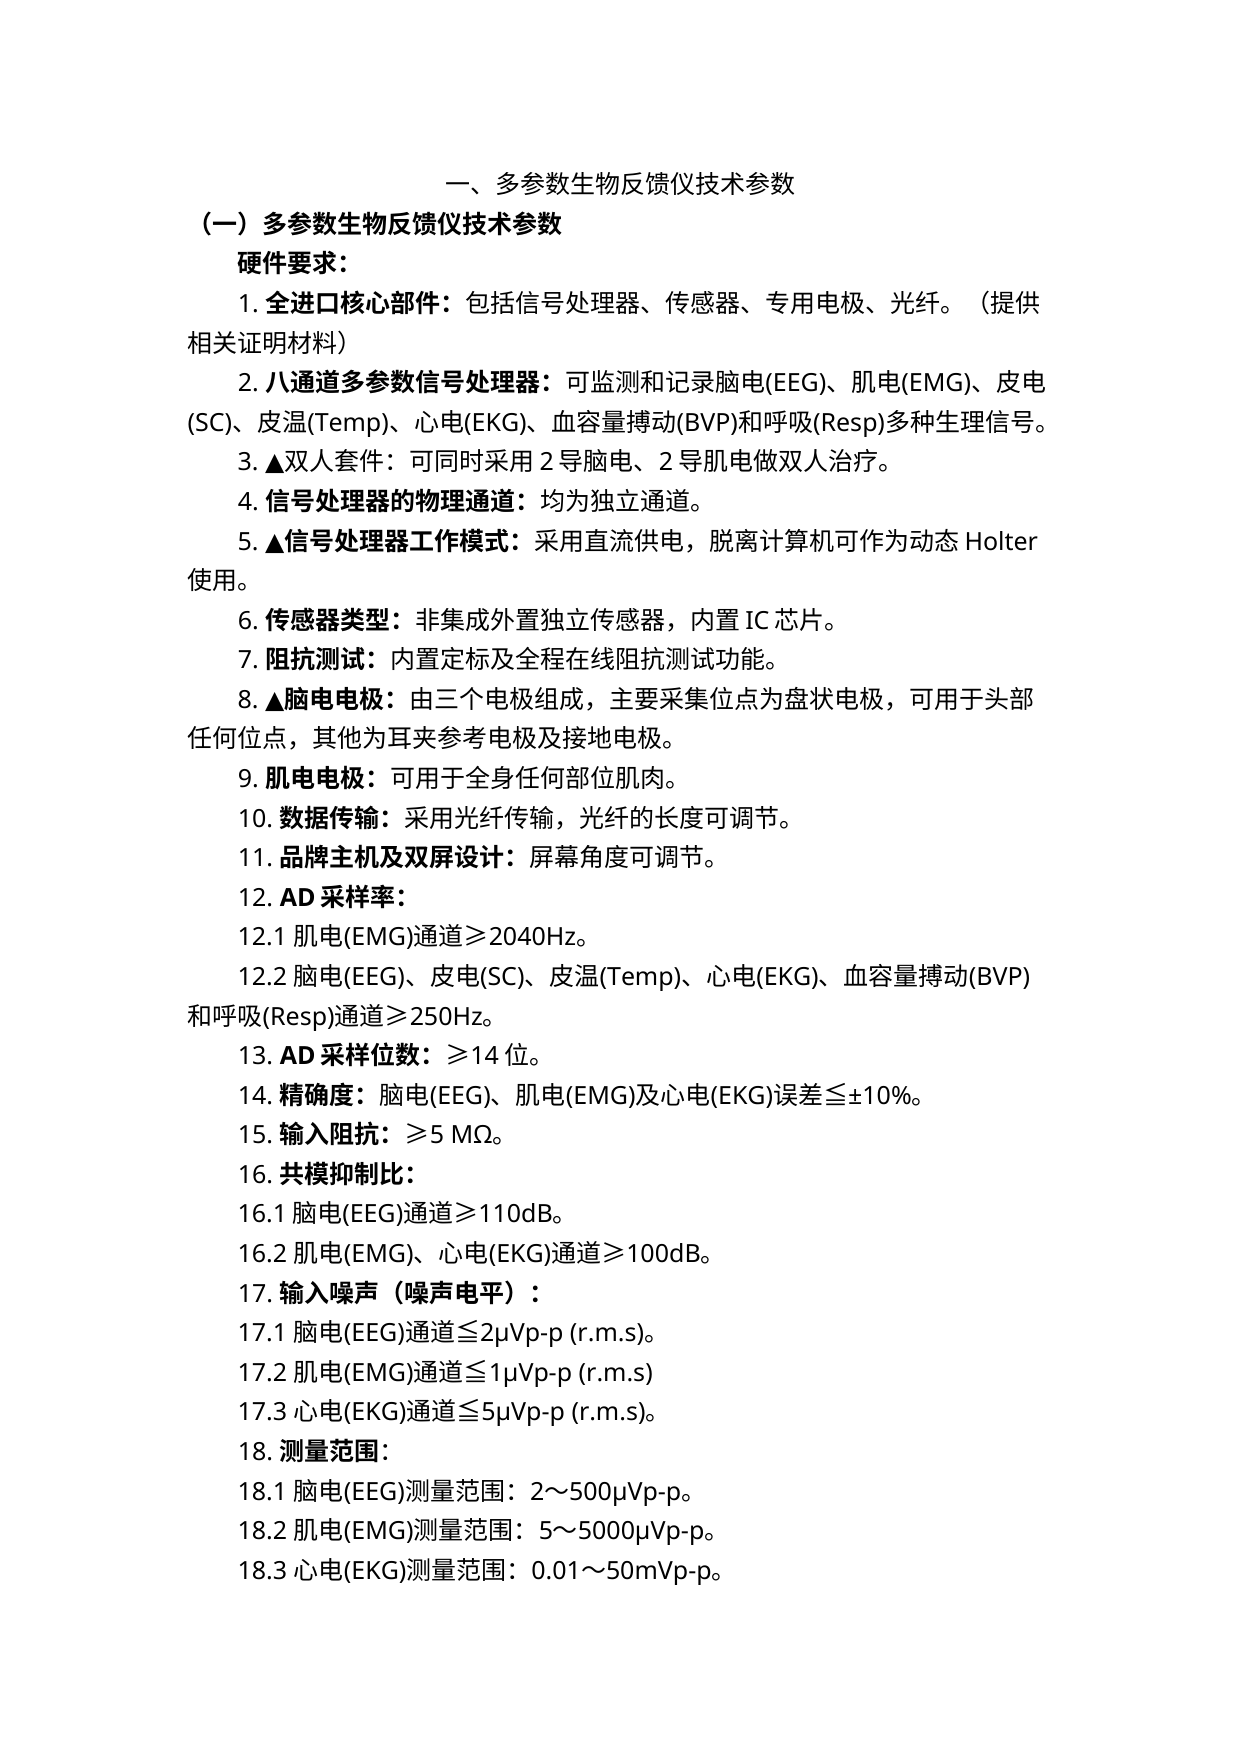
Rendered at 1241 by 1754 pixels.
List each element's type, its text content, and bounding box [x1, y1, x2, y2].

list AD采样率： [187, 874, 1053, 914]
list 16.2 肌电(EMG)、心电(EKG)通道≥100dB。 [187, 1231, 1053, 1270]
list 信号处理器的物理通道：均为独立通道。 [187, 479, 1053, 518]
list 数据传输：采用光纤传输，光纤的长度可调节。 [187, 795, 1053, 835]
list 12.2 脑电(EEG)、皮电(SC)、皮温(Temp)、心电(EKG)、血容量搏动(BVP)和呼吸(Resp)通道≥250Hz。 [187, 954, 1053, 1033]
list 17.3 心电(EKG)通道≦5µVp-p (r.m.s)。 [187, 1389, 1053, 1429]
subtitle 硬件要求： [187, 241, 1053, 281]
list 精确度：脑电(EEG)、肌电(EMG)及心电(EKG)误差≦±10%。 [187, 1072, 1053, 1112]
list 输入阻抗：≥5 MΩ。 [187, 1112, 1053, 1152]
list 输入噪声（噪声电平）： [187, 1270, 1053, 1310]
list ▲脑电电极：由三个电极组成，主要采集位点为盘状电极，可用于头部任何位点，其他为耳夹参考电极及接地电极。 [187, 677, 1053, 756]
list 12.1 肌电(EMG)通道≥2040Hz。 [187, 914, 1053, 954]
list 17.1 脑电(EEG)通道≦2µVp-p (r.m.s)。 [187, 1310, 1053, 1349]
list ▲信号处理器工作模式：采用直流供电，脱离计算机可作为动态Holter使用。 [187, 518, 1053, 597]
list 18.2 肌电(EMG)测量范围：5～5000µVp-p。 [187, 1508, 1053, 1547]
text 一、多参数生物反馈仪技术参数 [187, 162, 1053, 202]
list 18.1 脑电(EEG)测量范围：2～500µVp-p。 [187, 1468, 1053, 1508]
list 全进口核心部件：包括信号处理器、传感器、专用电极、光纤。（提供相关证明材料） [187, 281, 1053, 360]
list 测量范围： [187, 1429, 1053, 1468]
list AD采样位数：≥14位。 [187, 1033, 1053, 1072]
list 16.1脑电(EEG)通道≥110dB。 [187, 1191, 1053, 1231]
list ▲双人套件：可同时采用2导脑电、2导肌电做双人治疗。 [187, 439, 1053, 479]
list 阻抗测试：内置定标及全程在线阻抗测试功能。 [187, 637, 1053, 677]
list 18.3 心电(EKG)测量范围：0.01～50mVp-p。 [187, 1547, 1053, 1587]
list 品牌主机及双屏设计：屏幕角度可调节。 [187, 835, 1053, 874]
list 传感器类型：非集成外置独立传感器，内置IC芯片。 [187, 597, 1053, 637]
list 肌电电极：可用于全身任何部位肌肉。 [187, 756, 1053, 795]
list 17.2 肌电(EMG)通道≦1µVp-p (r.m.s) [187, 1349, 1053, 1389]
text （一）多参数生物反馈仪技术参数 [187, 202, 1053, 241]
list 八通道多参数信号处理器：可监测和记录脑电(EEG)、肌电(EMG)、皮电(SC)、皮温(Temp)、心电(EKG)、血容量搏动(BVP)和呼吸(Resp)多种生理信号。 [187, 360, 1053, 439]
list 共模抑制比： [187, 1152, 1053, 1191]
